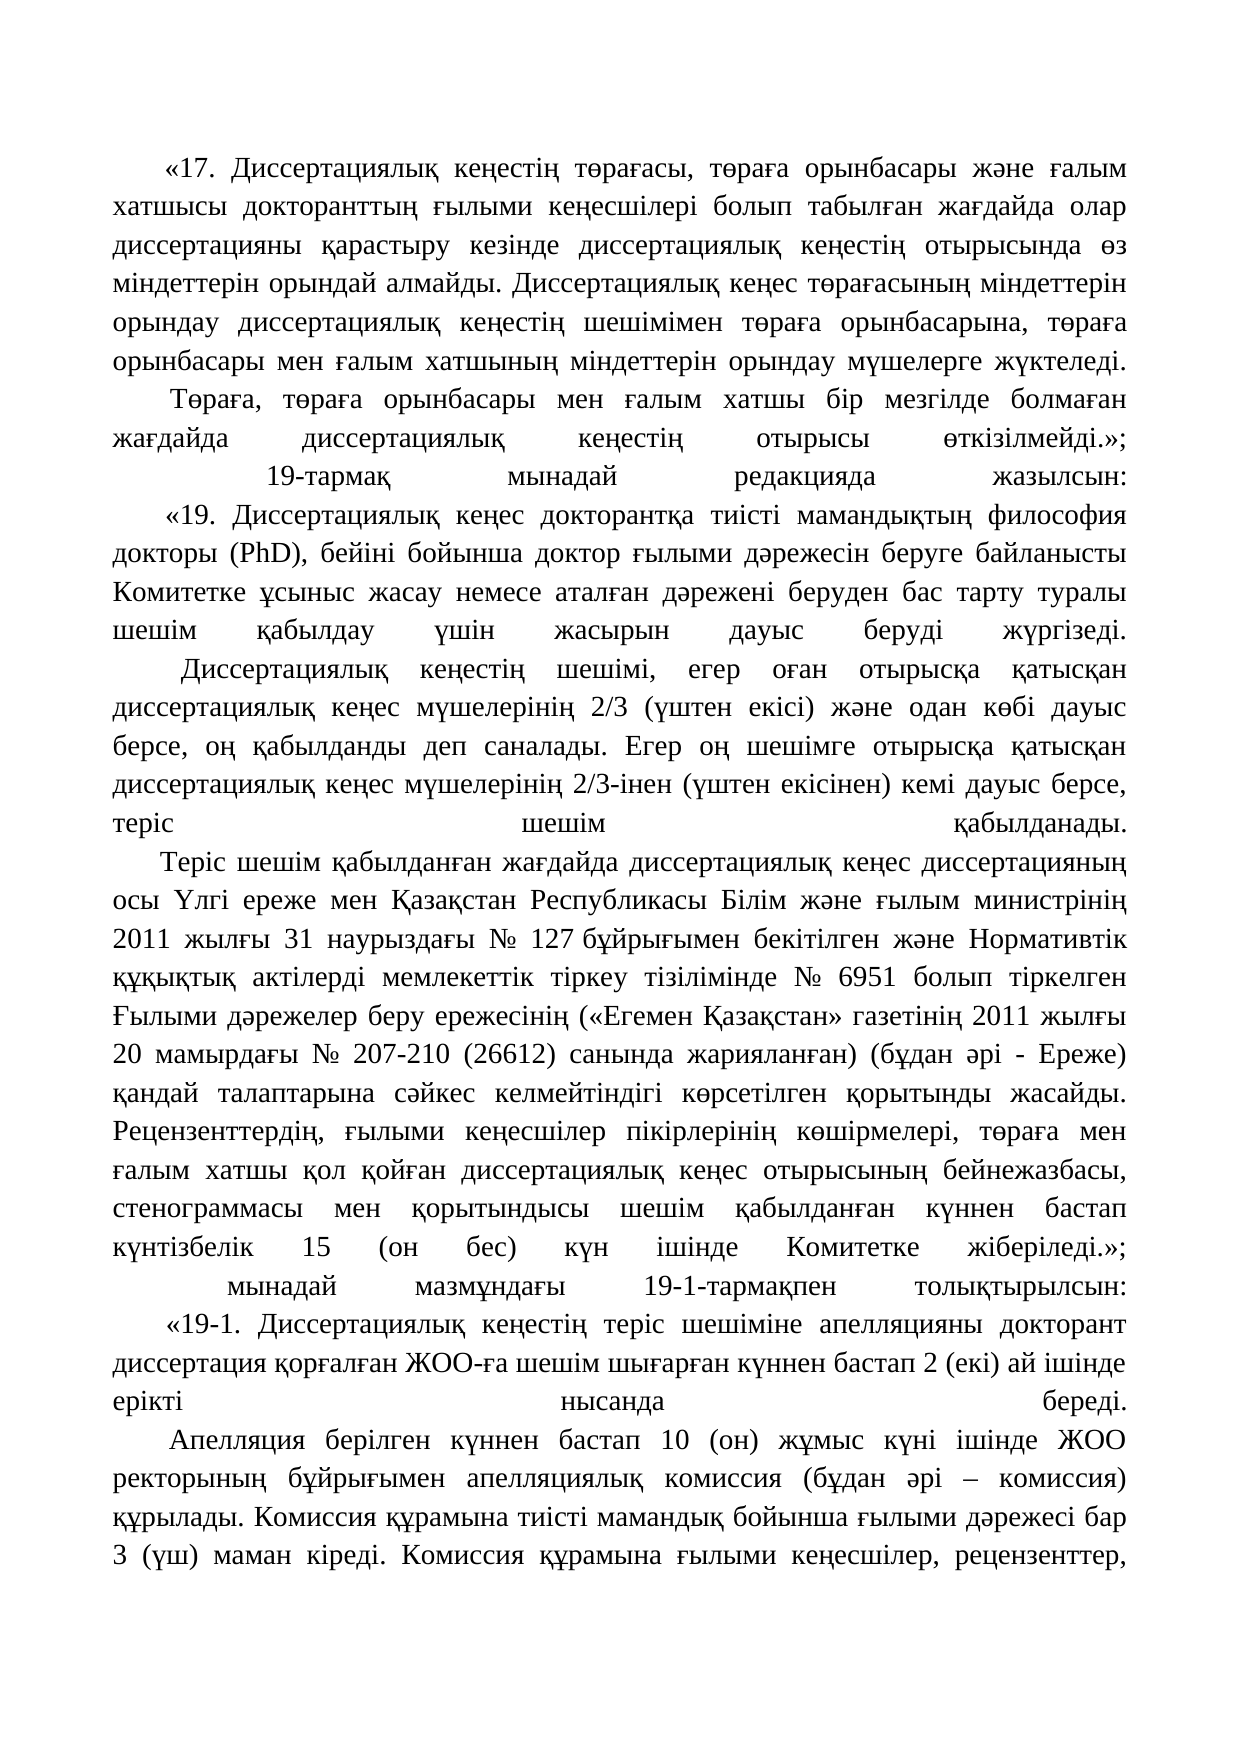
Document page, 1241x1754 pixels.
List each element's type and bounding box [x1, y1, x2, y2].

text [112, 150, 1128, 1571]
